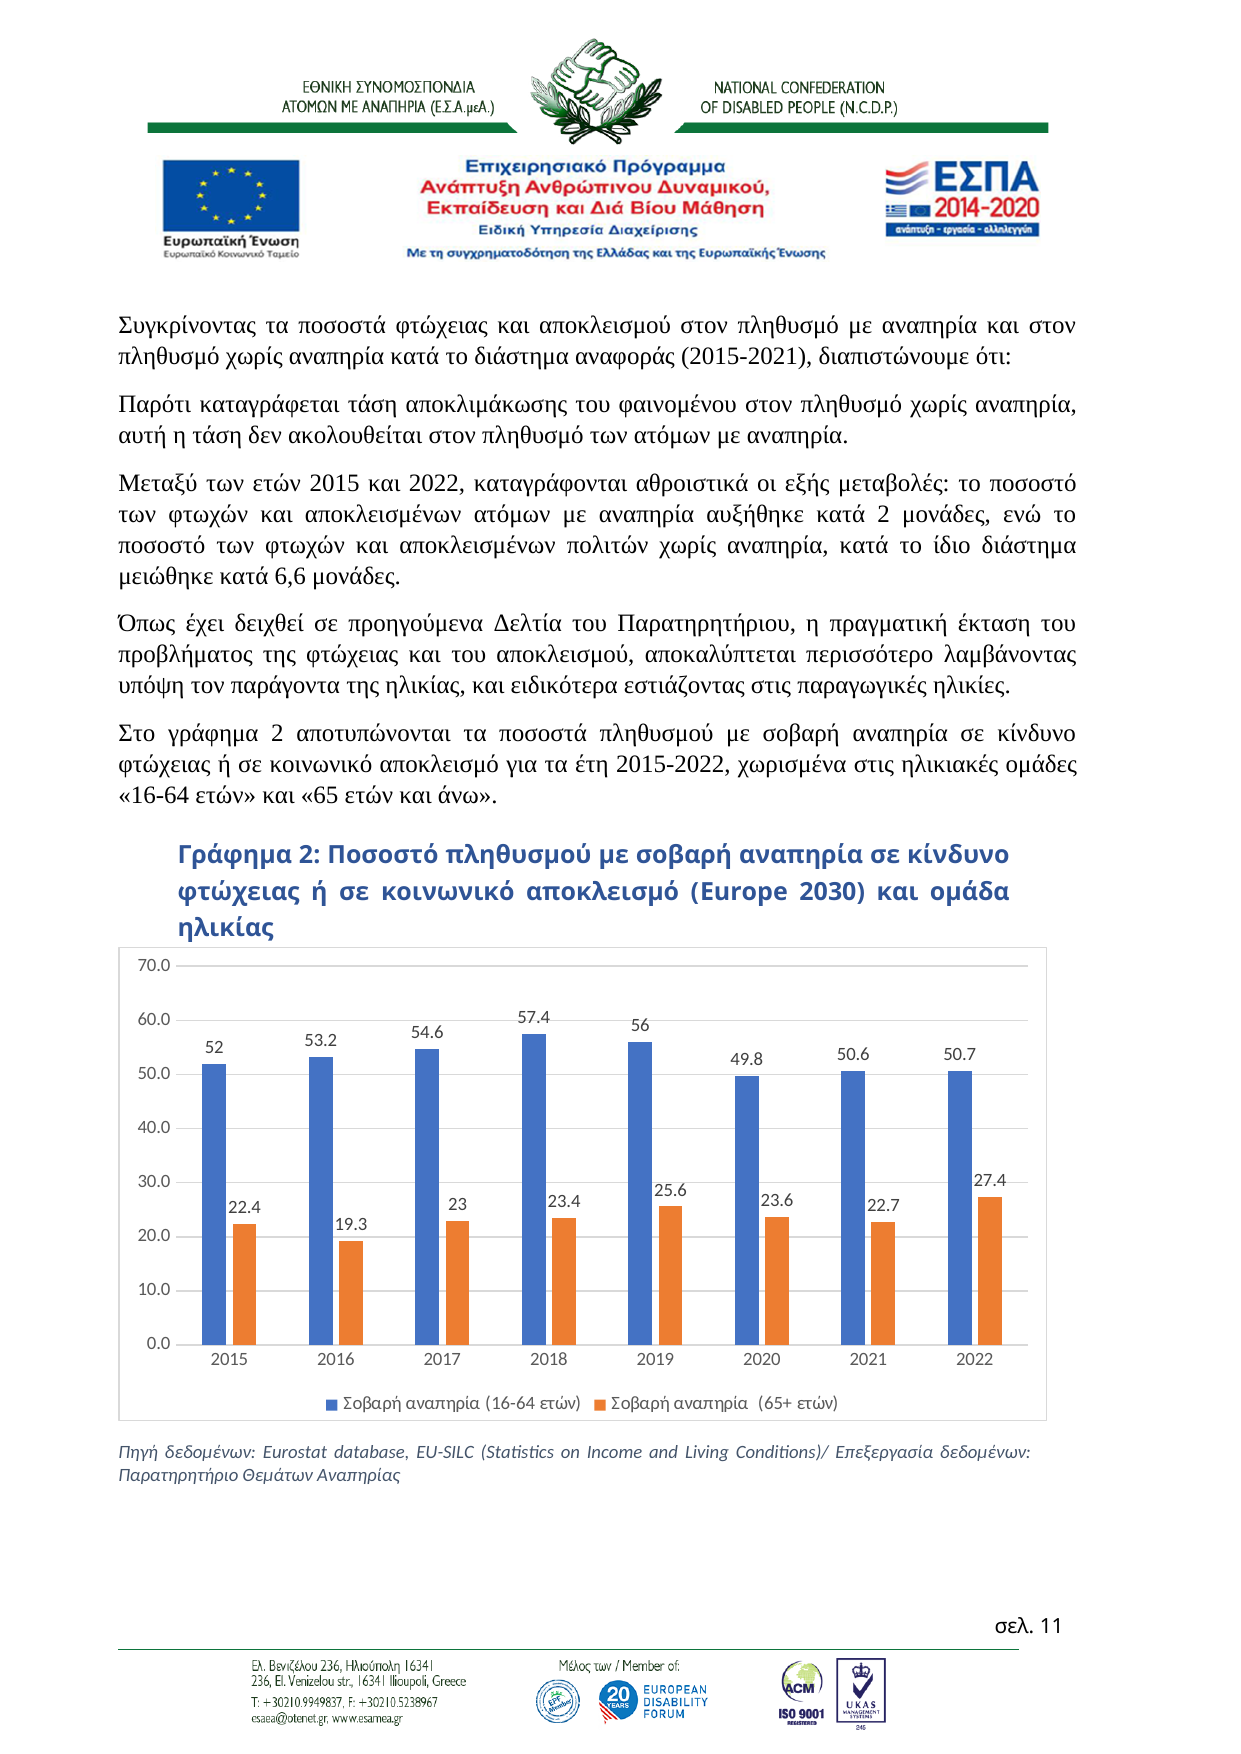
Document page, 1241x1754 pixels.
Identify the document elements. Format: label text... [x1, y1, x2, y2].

text Πηγή δεδομένων: Eurostat database, EU-SILC (Statistics on Income and Living Conditions)/ Επεξεργασία δεδομένων: Παρατηρητήριο Θεμάτων Αναπηρίας [118, 1440, 1034, 1486]
text Στο γράφημα 2 αποτυπώνονται τα ποσοστά πληθυσμού με σοβαρή αναπηρία σε κίνδυνο φτώχειας ή σε κοινωνικό αποκλεισμό για τα έτη 2015-2022, χωρισμένα στις ηλικιακές ομάδες «16-64 ετών» και «65 ετών και άνω». [118, 718, 1078, 809]
text Συγκρίνοντας τα ποσοστά φτώχειας και αποκλεισμού στον πληθυσμό με αναπηρία και στον πληθυσμό χωρίς αναπηρία κατά το διάστημα αναφοράς (2015-2021), διαπιστώνουμε ότι: [118, 310, 1078, 370]
text Μεταξύ των ετών 2015 και 2022, καταγράφονται αθροιστικά οι εξής μεταβολές: το ποσοστό των φτωχών και αποκλεισμένων ατόμων με αναπηρία αυξήθηκε κατά 2 μονάδες, ενώ το ποσοστό των φτωχών και αποκλεισμένων πολιτών χωρίς αναπηρία, κατά το ίδιο διάστημα μειώθηκε κατά 6,6 μονάδες. [118, 468, 1078, 589]
subtitle Γράφημα 2: Ποσοστό πληθυσμού με σοβαρή αναπηρία σε κίνδυνο φτώχειας ή σε κοινωνικό αποκλεισμό (Europe 2030) και ομάδα ηλικίας [177, 836, 1010, 944]
picture [118, 1639, 1019, 1754]
text Παρότι καταγράφεται τάση αποκλιμάκωσης του φαινομένου στον πληθυσμό χωρίς αναπηρία, αυτή η τάση δεν ακολουθείται στον πληθυσμό των ατόμων με αναπηρία. [118, 389, 1078, 449]
picture [147, 0, 1049, 262]
text Όπως έχει δειχθεί σε προηγούμενα Δελτία του Παρατηρητήριου, η πραγματική έκταση του προβλήματος της φτώχειας και του αποκλεισμού, αποκαλύπτεται περισσότερο λαμβάνοντας υπόψη τον παράγοντα της ηλικίας, και ειδικότερα εστιάζοντας στις παραγωγικές ηλικίες. [118, 608, 1078, 699]
